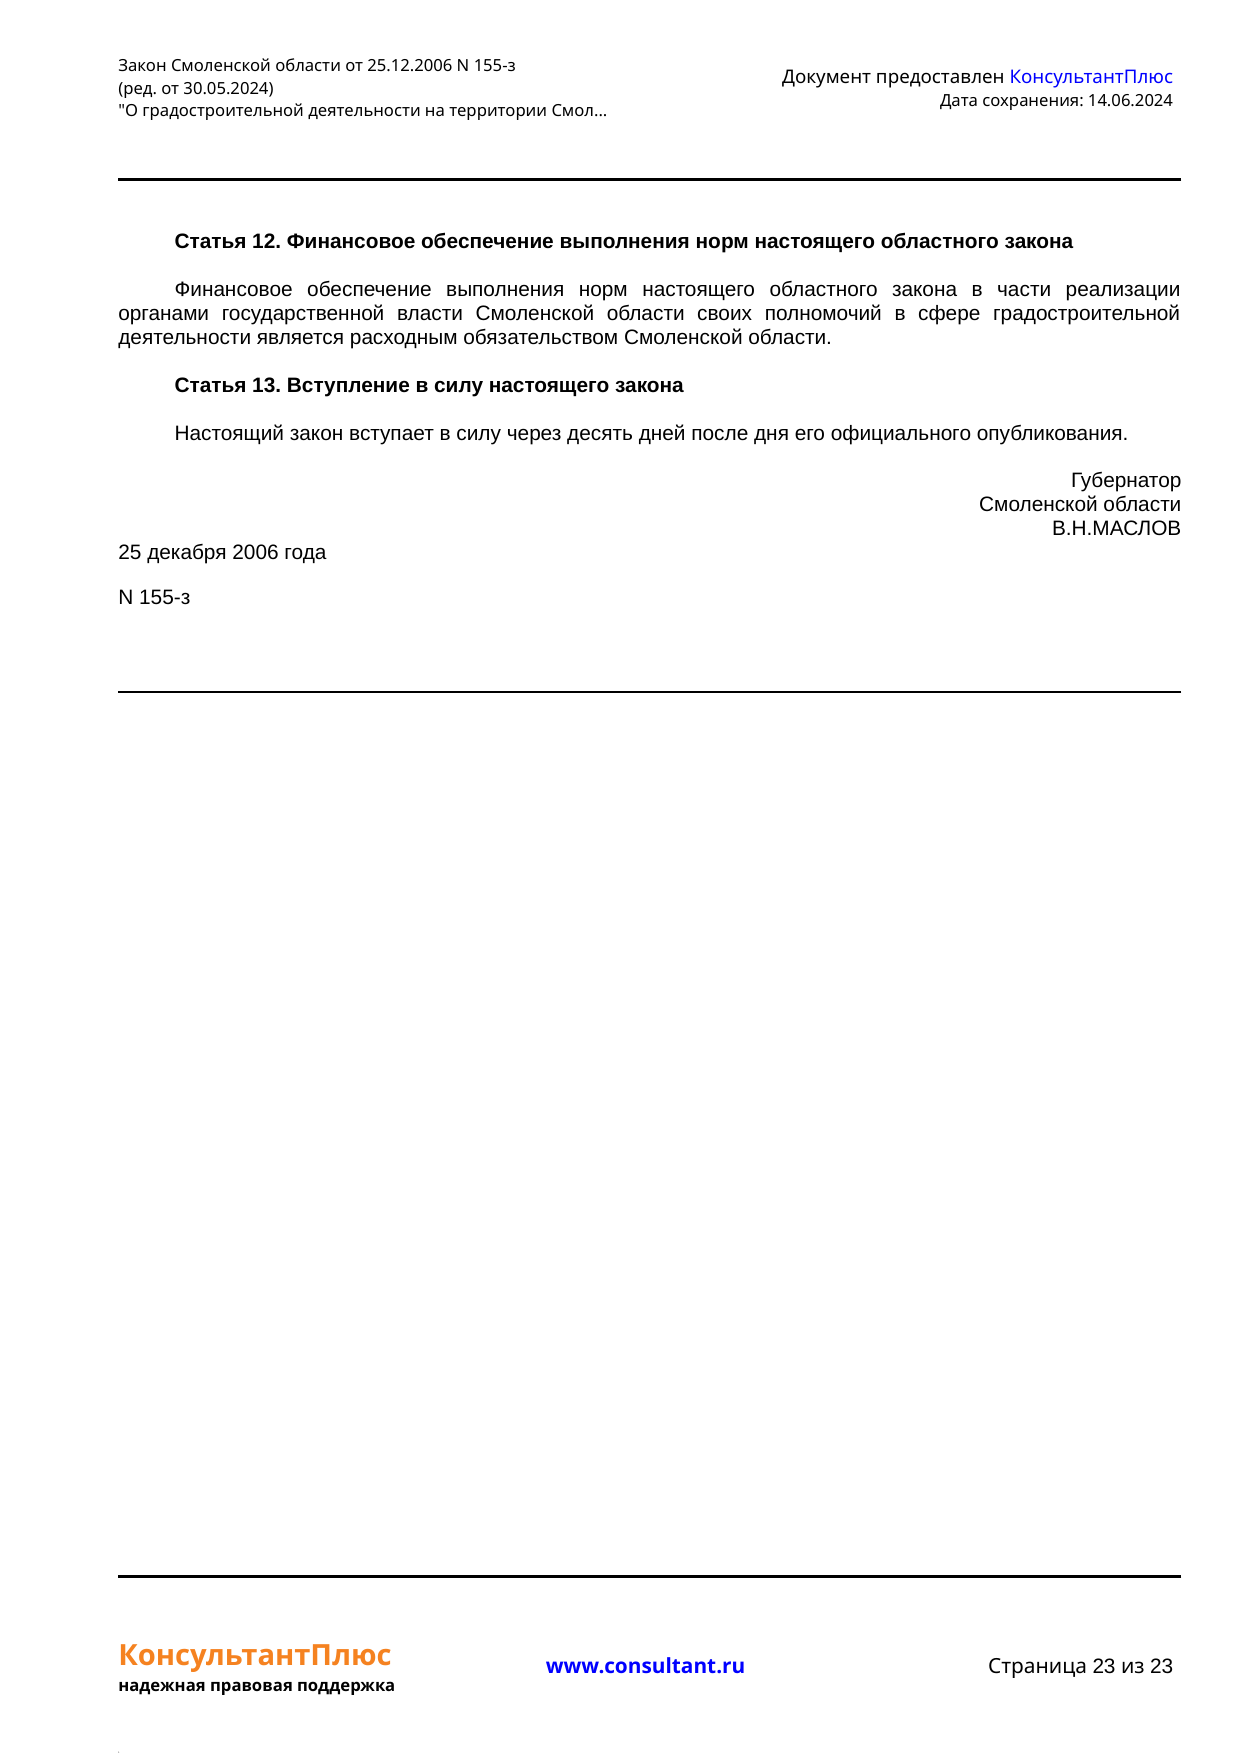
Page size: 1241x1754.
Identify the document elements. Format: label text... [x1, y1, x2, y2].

text В.Н.МАСЛОВ [118, 516, 1181, 540]
text Губернатор [118, 468, 1181, 492]
text 25 декабря 2006 года [118, 540, 1181, 564]
text Настоящий закон вступает в силу через десять дней после дня его официального опубликования. [118, 420, 1181, 444]
title Статья 13. Вступление в силу настоящего закона [118, 372, 1181, 396]
text N 155-з [118, 585, 1181, 609]
text Смоленской области [118, 492, 1181, 516]
text Финансовое обеспечение выполнения норм настоящего областного закона в части реализации органами государственной власти Смоленской области своих полномочий в сфере градостроительной деятельности является расходным обязательством Смоленской области. [118, 277, 1181, 348]
title Статья 12. Финансовое обеспечение выполнения норм настоящего областного закона [118, 229, 1181, 253]
